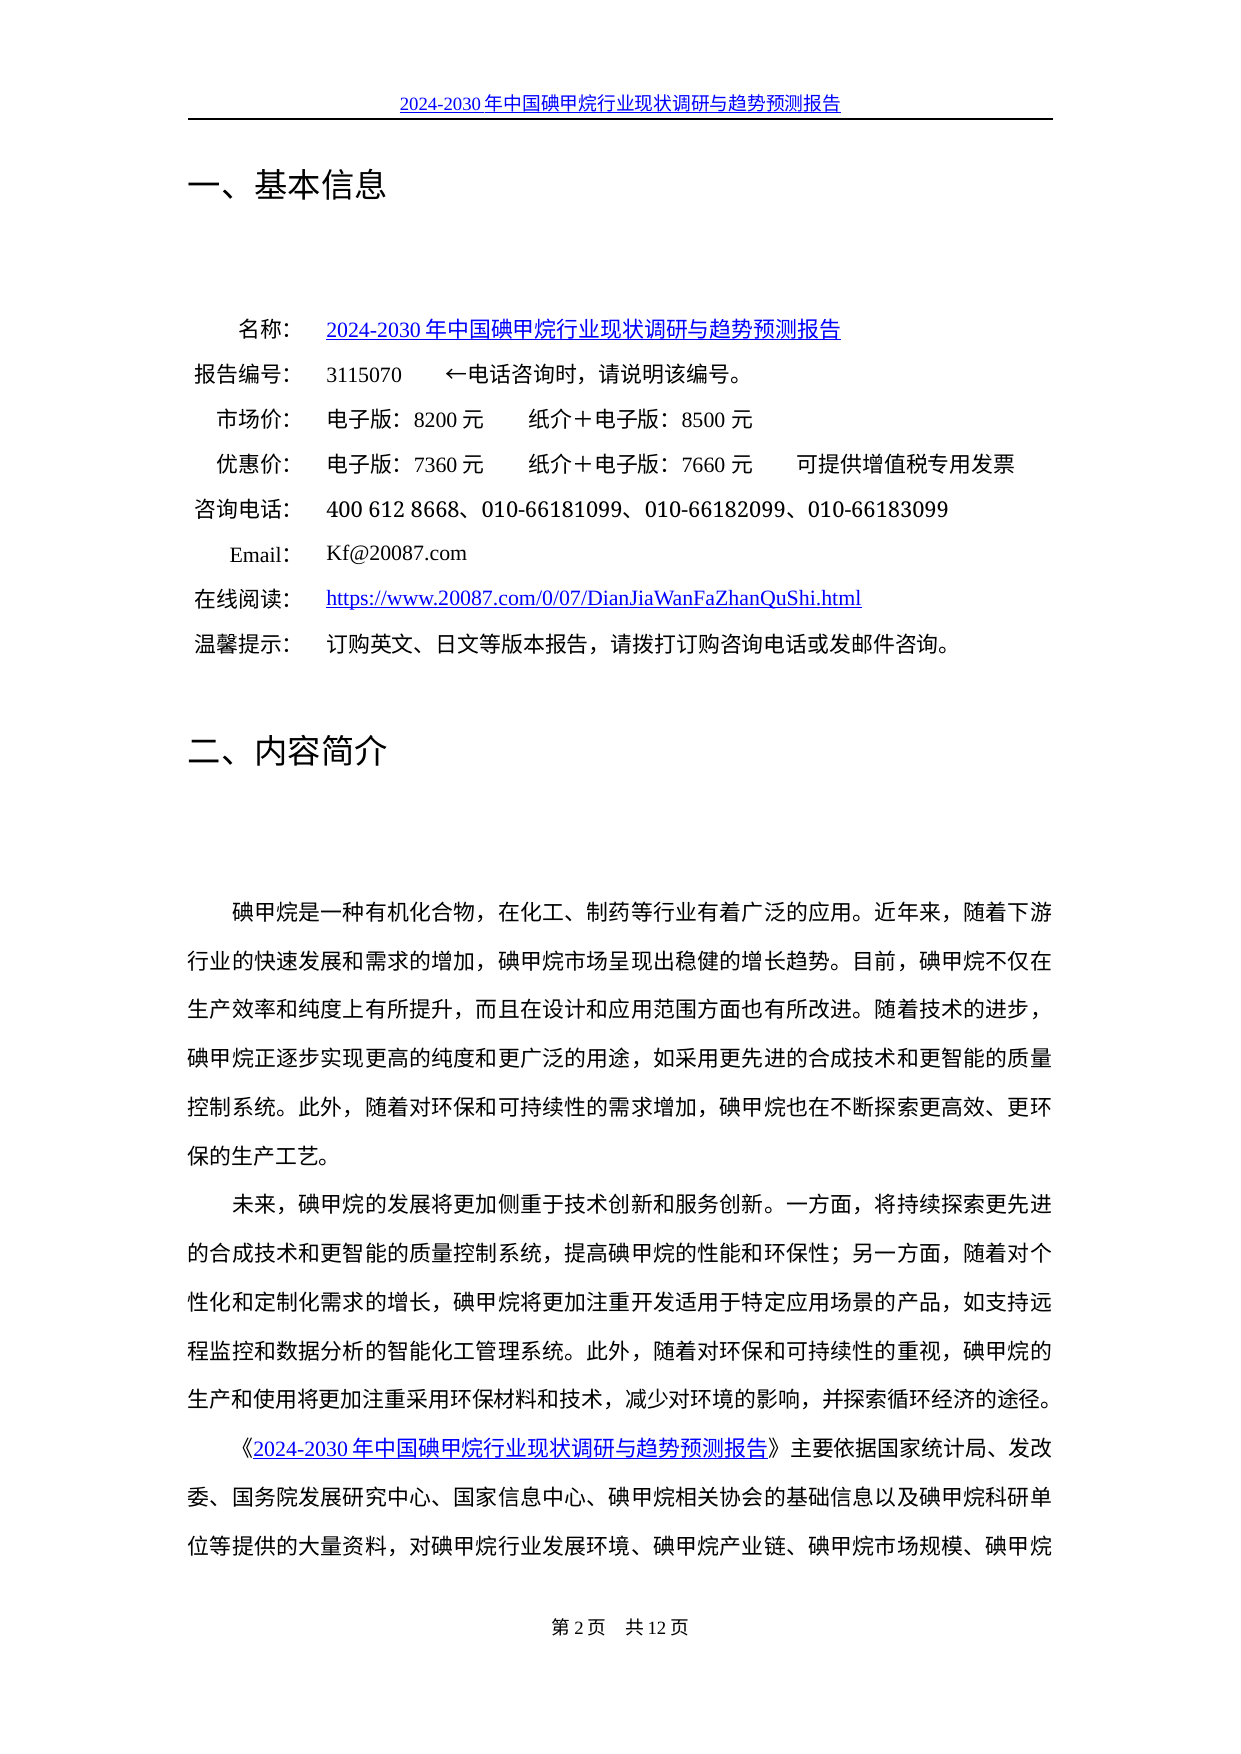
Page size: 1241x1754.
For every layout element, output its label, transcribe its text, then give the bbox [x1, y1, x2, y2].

table_cell 3115070 ←电话咨询时，请说明该编号。 [315, 357, 1073, 402]
table_header 2024-2030年中国碘甲烷行业现状调研与趋势预测报告 [315, 312, 1073, 357]
table_cell 咨询电话： [167, 492, 315, 537]
table_cell [315, 582, 1073, 627]
table_cell 订购英文、日文等版本报告，请拨打订购咨询电话或发邮件咨询。 [315, 627, 1073, 672]
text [187, 894, 1053, 1561]
table_cell 市场价： [167, 402, 315, 447]
table_cell 报告编号： [167, 357, 315, 402]
table_cell Kf@20087.com [315, 537, 1073, 582]
table_cell 温馨提示： [167, 627, 315, 672]
table_cell 电子版：8200 元 纸介＋电子版：8500 元 [315, 402, 1073, 447]
title 一、基本信息 [187, 150, 1053, 215]
table_cell Email： [167, 537, 315, 582]
table_header 名称： [167, 312, 315, 357]
table_cell 在线阅读： [167, 582, 315, 627]
table_cell 优惠价： [167, 447, 315, 492]
title 二、内容简介 [187, 717, 1053, 782]
table_cell 电子版：7360 元 纸介＋电子版：7660 元 可提供增值税专用发票 [315, 447, 1073, 492]
table_cell 400 612 8668、010-66181099、010-66182099、010-66183099 [315, 492, 1073, 537]
